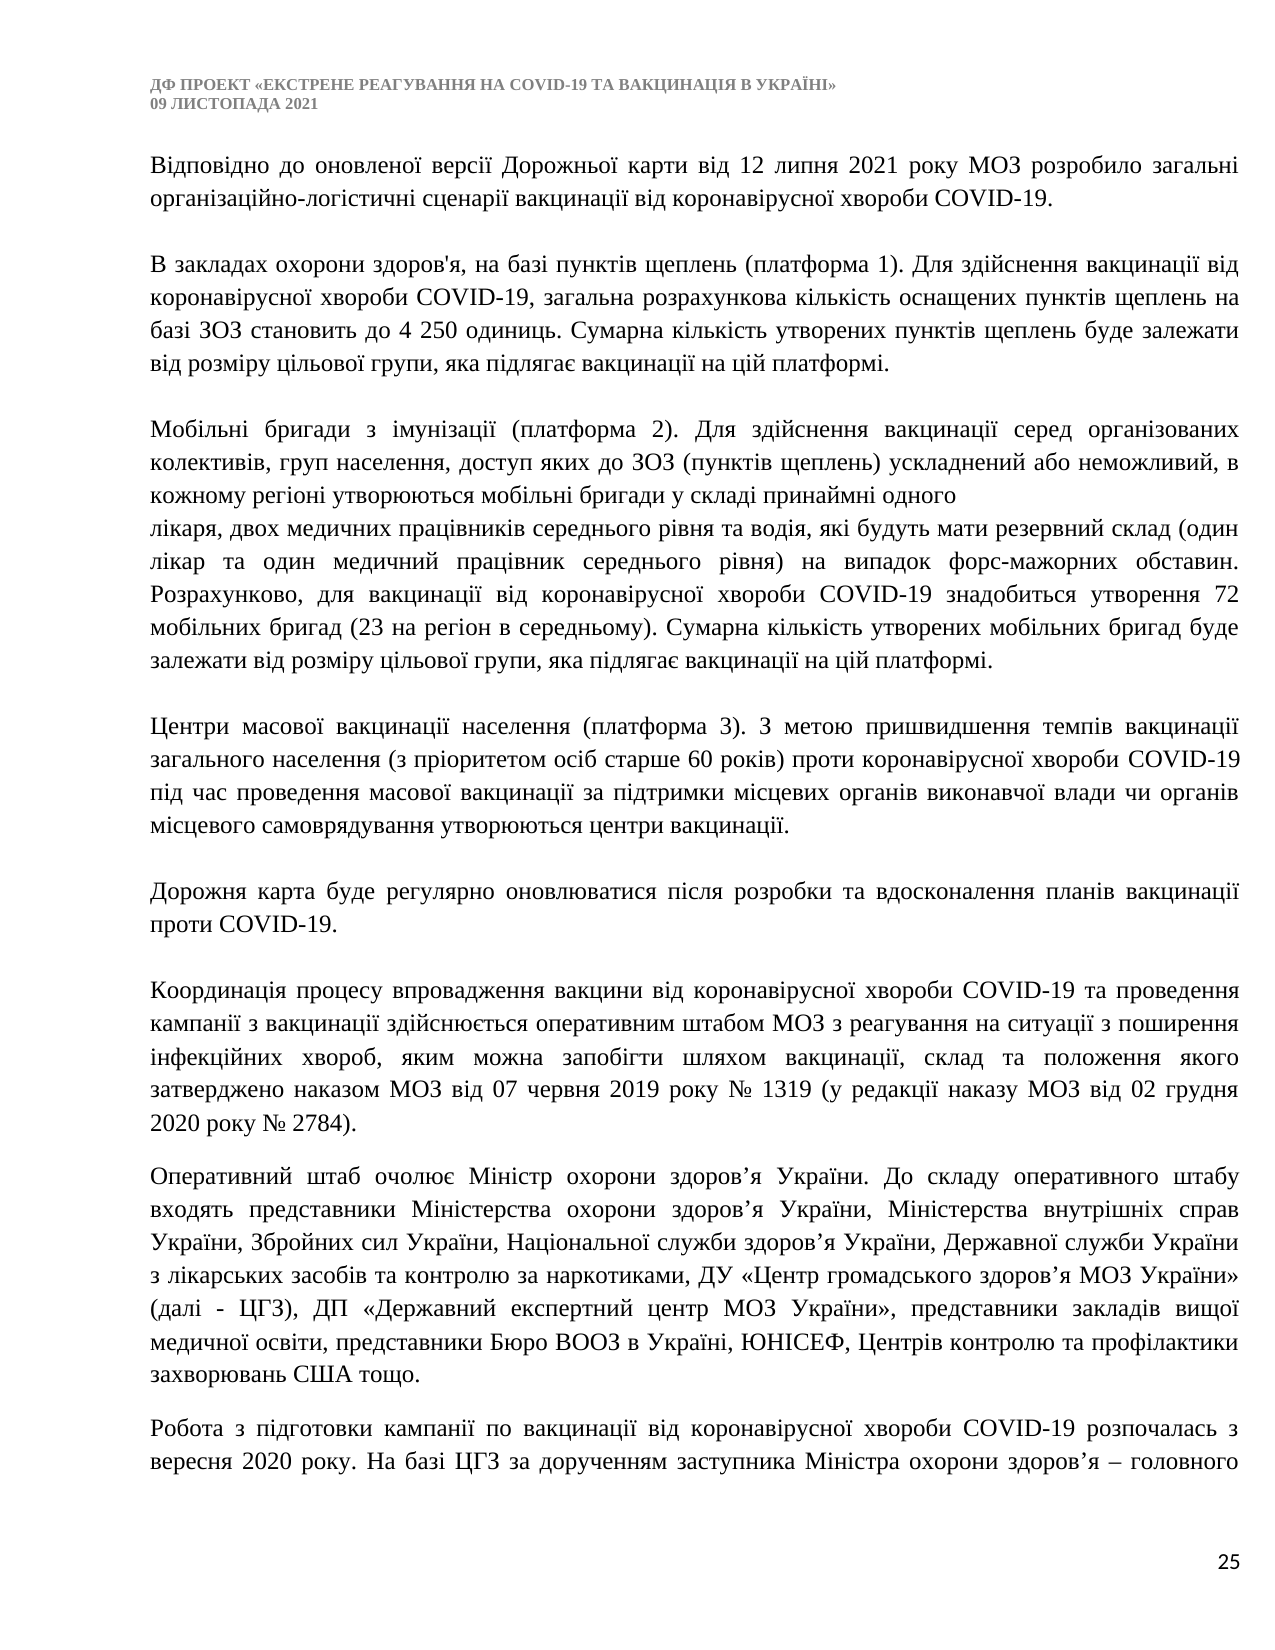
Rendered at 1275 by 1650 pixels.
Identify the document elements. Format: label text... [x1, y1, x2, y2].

text Дорожня карта буде регулярно оновлюватися після розробки та вдосконалення планів вакцинації проти COVID-19. [150, 876, 1240, 938]
text лікаря, двох медичних працівників середнього рівня та водія, які будуть мати резервний склад (один лікар та один медичний працівник середнього рівня) на випадок форс-мажорних обставин. Розрахунково, для вакцинації від коронавірусної хвороби COVID-19 знадобиться утворення 72 мобільних бригад (23 на регіон в середньому). Сумарна кількість утворених мобільних бригад буде залежати від розміру цільової групи, яка підлягає вакцинації на цій платформі. [150, 513, 1240, 674]
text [150, 1413, 1240, 1475]
text Мобільні бригади з імунізації (платформа 2). Для здійснення вакцинації серед організованих колективів, груп населення, доступ яких до ЗОЗ (пунктів щеплень) ускладнений або неможливий, в кожному регіоні утворюються мобільні бригади у складі принаймні одного [150, 414, 1240, 509]
text Відповідно до оновленої версії Дорожньої карти від 12 липня 2021 року МОЗ розробило загальні організаційно-логістичні сценарії вакцинації від коронавірусної хвороби COVID-19. [150, 150, 1240, 212]
text Координація процесу впровадження вакцини від коронавірусної хвороби COVID-19 та проведення кампанії з вакцинації здійснюється оперативним штабом МОЗ з реагування на ситуації з поширення інфекційних хвороб, яким можна запобігти шляхом вакцинації, склад та положення якого затверджено наказом МОЗ від 07 червня 2019 року № 1319 (у редакції наказу МОЗ від 02 грудня 2020 року № 2784). [150, 976, 1240, 1136]
text Центри масової вакцинації населення (платформа 3). З метою пришвидшення темпів вакцинації загального населення (з пріоритетом осіб старше 60 років) проти коронавірусної хвороби COVID-19 під час проведення масової вакцинації за підтримки місцевих органів виконавчої влади чи органів місцевого самоврядування утворюються центри вакцинації. [150, 711, 1240, 839]
text Оперативний штаб очолює Міністр охорони здоров’я України. До складу оперативного штабу входять представники Міністерства охорони здоров’я України, Міністерства внутрішніх справ України, Збройних сил України, Національної служби здоров’я України, Державної служби України з лікарських засобів та контролю за наркотиками, ДУ «Центр громадського здоров’я МОЗ України» (далі - ЦГЗ), ДП «Державний експертний центр МОЗ України», представники закладів вищої медичної освіти, представники Бюро ВООЗ в Україні, ЮНІСЕФ, Центрів контролю та профілактики захворювань США тощо. [150, 1161, 1240, 1388]
text В закладах охорони здоров'я, на базі пунктів щеплень (платформа 1). Для здійснення вакцинації від коронавірусної хвороби COVID-19, загальна розрахункова кількість оснащених пунктів щеплень на базі ЗОЗ становить до 4 250 одиниць. Сумарна кількість утворених пунктів щеплень буде залежати від розміру цільової групи, яка підлягає вакцинації на цій платформі. [150, 249, 1240, 377]
